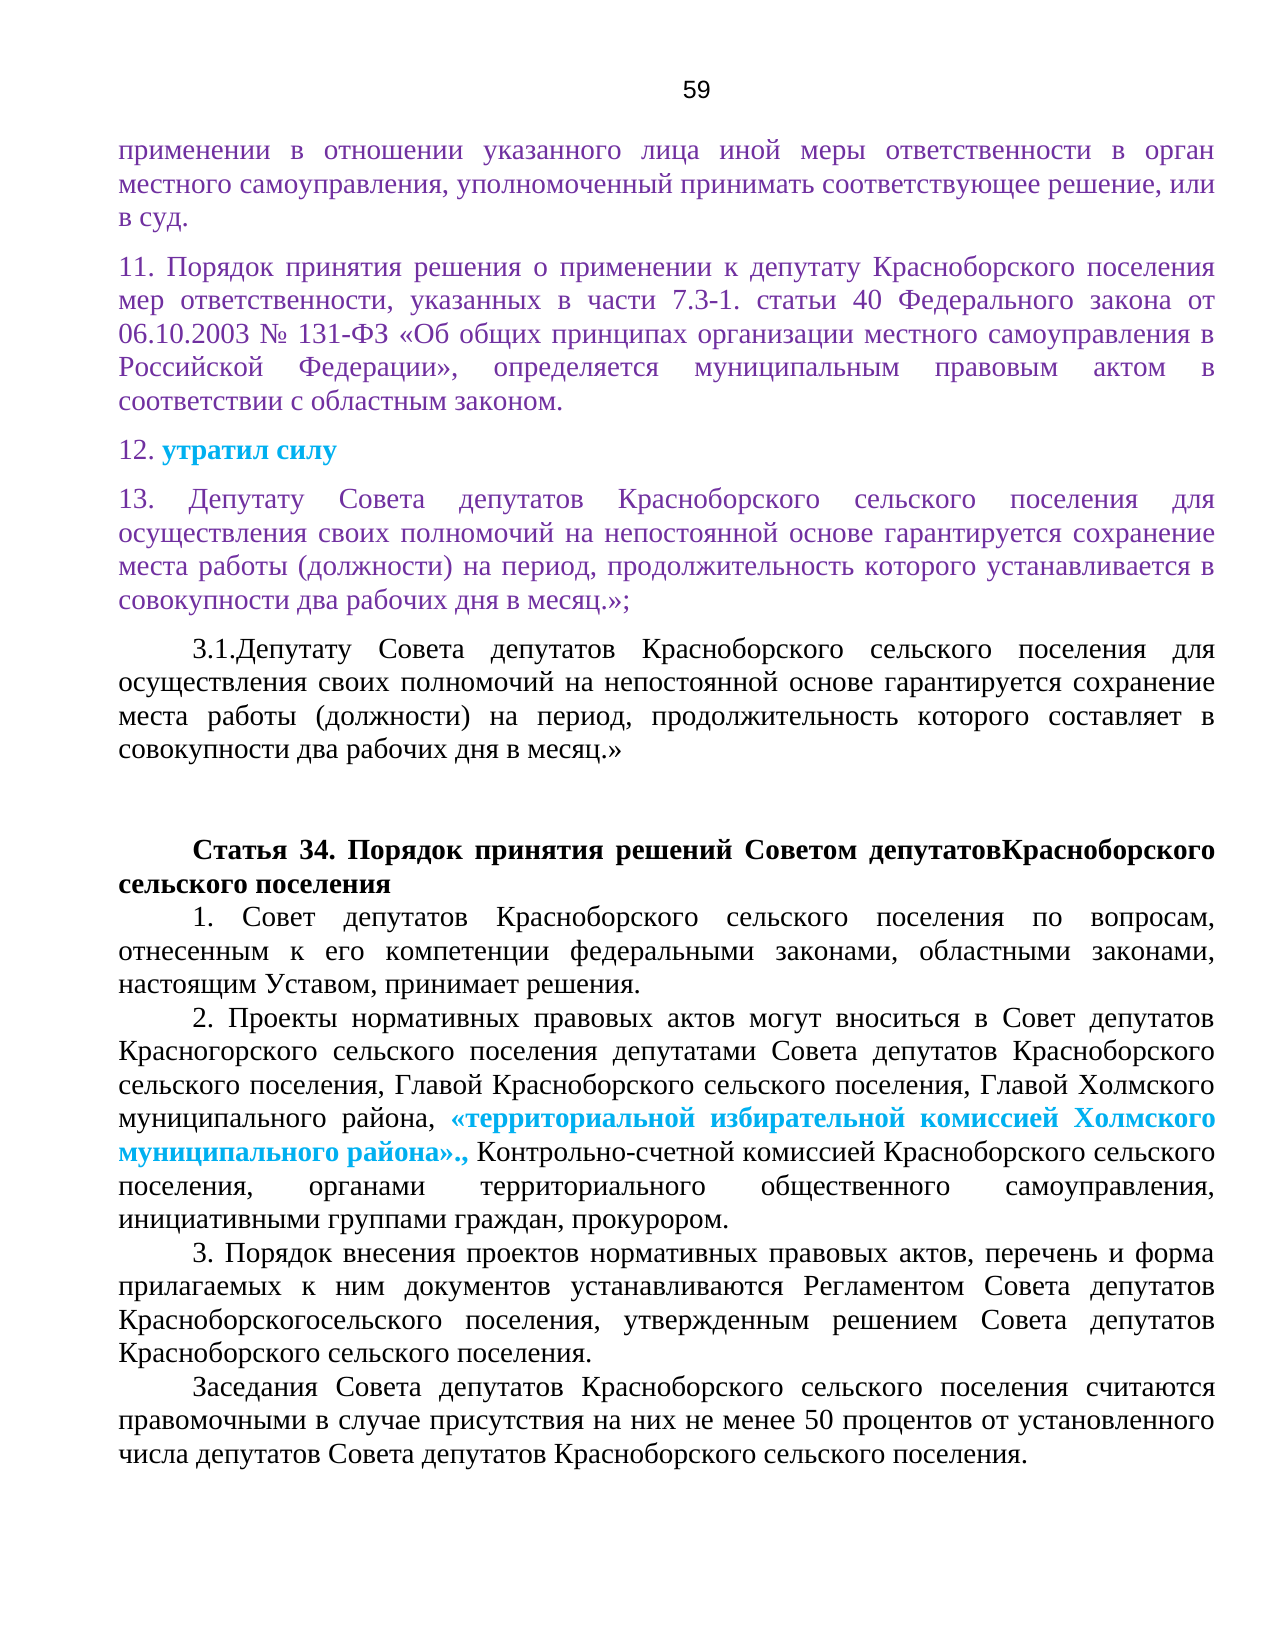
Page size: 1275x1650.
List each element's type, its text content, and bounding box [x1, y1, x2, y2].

text Статья 34. Порядок принятия решений Советом депутатовКрасноборского сельского поселения [118, 832, 1216, 899]
text 13. Депутату Совета депутатов Красноборского сельского поселения для осуществления своих полномочий на непостоянной основе гарантируется сохранение места работы (должности) на период, продолжительность которого устанавливается в совокупности два рабочих дня в месяц.»; [118, 481, 1216, 615]
text 3. Порядок внесения проектов нормативных правовых актов, перечень и форма прилагаемых к ним документов устанавливаются Регламентом Совета депутатов Красноборскогосельского поселения, утвержденным решением Совета депутатов Красноборского сельского поселения. [118, 1235, 1216, 1369]
text 2. Проекты нормативных правовых актов могут вноситься в Совет депутатов Красногорского сельского поселения депутатами Совета депутатов Красноборского сельского поселения, Главой Красноборского сельского поселения, Главой Холмского муниципального района, «территориальной избирательной комиссией Холмского муниципального района»., Контрольно-счетной комиссией Красноборского сельского поселения, органами территориального общественного самоуправления, инициативными группами граждан, прокурором. [118, 1000, 1216, 1235]
text 3.1.Депутату Совета депутатов Красноборского сельского поселения для осуществления своих полномочий на непостоянной основе гарантируется сохранение места работы (должности) на период, продолжительность которого составляет в совокупности два рабочих дня в месяц.» [118, 631, 1216, 765]
text 1. Совет депутатов Красноборского сельского поселения по вопросам, отнесенным к его компетенции федеральными законами, областными законами, настоящим Уставом, принимает решения. [118, 899, 1216, 1000]
text Заседания Совета депутатов Красноборского сельского поселения считаются правомочными в случае присутствия на них не менее 50 процентов от установленного числа депутатов Совета депутатов Красноборского сельского поселения. [118, 1369, 1216, 1469]
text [118, 132, 1216, 233]
text 11. Порядок принятия решения о применении к депутату Красноборского поселения мер ответственности, указанных в части 7.3-1. статьи 40 Федерального закона от 06.10.2003 № 131-ФЗ «Об общих принципах организации местного самоуправления в Российской Федерации», определяется муниципальным правовым актом в соответствии с областным законом. [118, 249, 1216, 416]
text 12. утратил силу [118, 432, 1216, 466]
